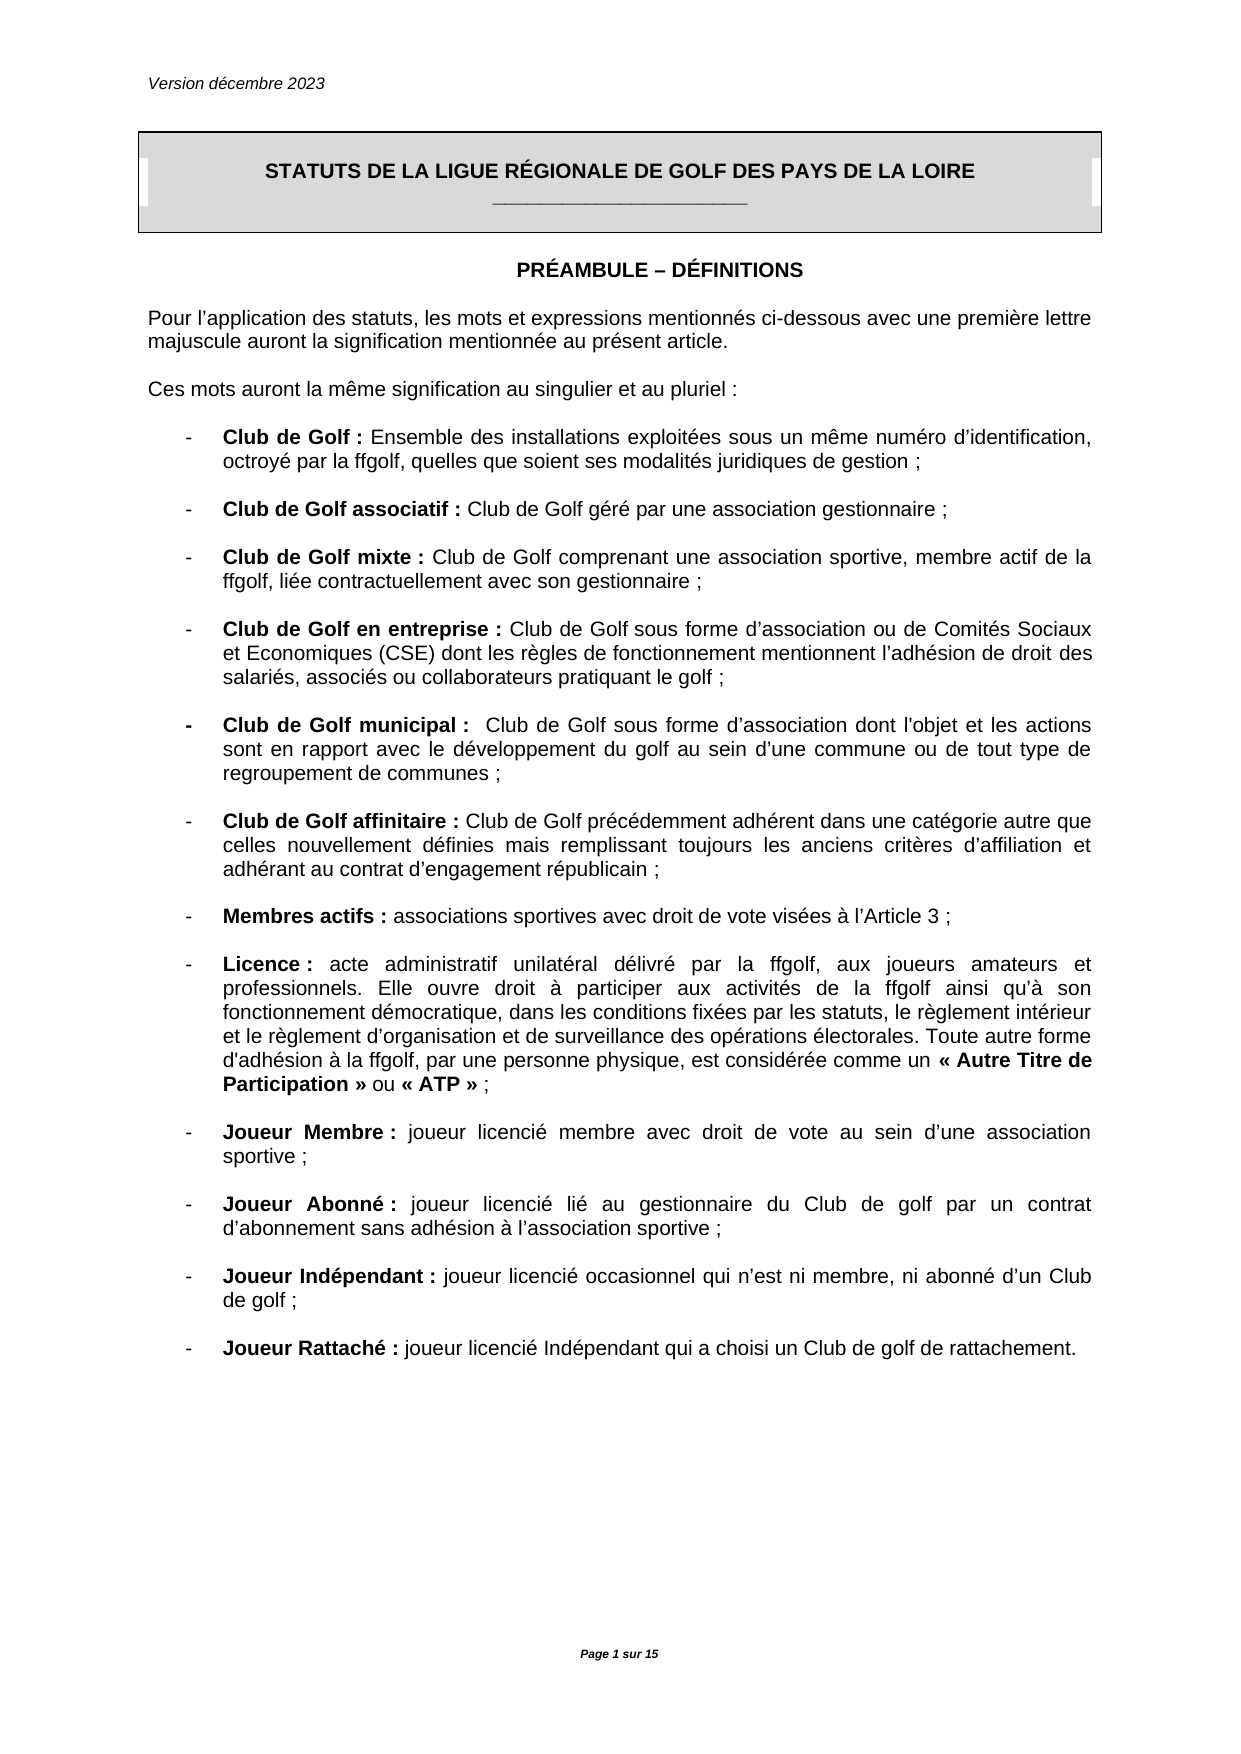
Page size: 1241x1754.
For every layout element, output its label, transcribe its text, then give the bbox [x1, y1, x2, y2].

list Joueur Abonné : joueur licencié lié au gestionnaire du Club de golf par un contrat d’abonnement sans adhésion à l’association sportive ; [185, 1192, 1092, 1240]
list Club de Golf associatif : Club de Golf géré par une association gestionnaire ; [185, 497, 1092, 521]
list Joueur Rattaché : joueur licencié Indépendant qui a choisi un Club de golf de rattachement. [185, 1336, 1092, 1359]
list Club de Golf municipal : Club de Golf sous forme d’association dont l'objet et les actions sont en rapport avec le développement du golf au sein d’une commune ou de tout type de regroupement de communes ; [185, 713, 1092, 784]
list Club de Golf en entreprise : Club de Golf sous forme d’association ou de Comités Sociaux et Economiques (CSE) dont les règles de fonctionnement mentionnent l’adhésion de droit des salariés, associés ou collaborateurs pratiquant le golf ; [185, 617, 1092, 689]
list Club de Golf affinitaire : Club de Golf précédemment adhérent dans une catégorie autre que celles nouvellement définies mais remplissant toujours les anciens critères d’affiliation et adhérant au contrat d’engagement républicain ; [185, 808, 1092, 880]
title STATUTS DE LA LIGUE RÉGIONALE DE GOLF DES PAYS DE LA LOIRE ______________________ [148, 158, 1092, 203]
list Club de Golf mixte : Club de Golf comprenant une association sportive, membre actif de la ffgolf, liée contractuellement avec son gestionnaire ; [185, 545, 1092, 593]
list Membres actifs : associations sportives avec droit de vote visées à l’Article 3 ; [185, 904, 1092, 928]
list Joueur Indépendant : joueur licencié occasionnel qui n’est ni membre, ni abonné d’un Club de golf ; [185, 1264, 1092, 1312]
text PRÉAMBULE – DÉFINITIONS [443, 257, 1092, 281]
list Joueur Membre : joueur licencié membre avec droit de vote au sein d’une association sportive ; [185, 1120, 1092, 1168]
text Pour l’application des statuts, les mots et expressions mentionnés ci-dessous avec une première lettre majuscule auront la signification mentionnée au présent article. [148, 305, 1092, 353]
text Ces mots auront la même signification au singulier et au pluriel : [148, 377, 1092, 401]
list Club de Golf : Ensemble des installations exploitées sous un même numéro d’identification, octroyé par la ffgolf, quelles que soient ses modalités juridiques de gestion ; [185, 425, 1092, 473]
list Licence : acte administratif unilatéral délivré par la ffgolf, aux joueurs amateurs et professionnels. Elle ouvre droit à participer aux activités de la ffgolf ainsi qu’à son fonctionnement démocratique, dans les conditions fixées par les statuts, le règlement intérieur et le règlement d’organisation et de surveillance des opérations électorales. Toute autre forme d'adhésion à la ffgolf, par une personne physique, est considérée comme un « Autre Titre de Participation » ou « ATP » ; [185, 952, 1092, 1096]
